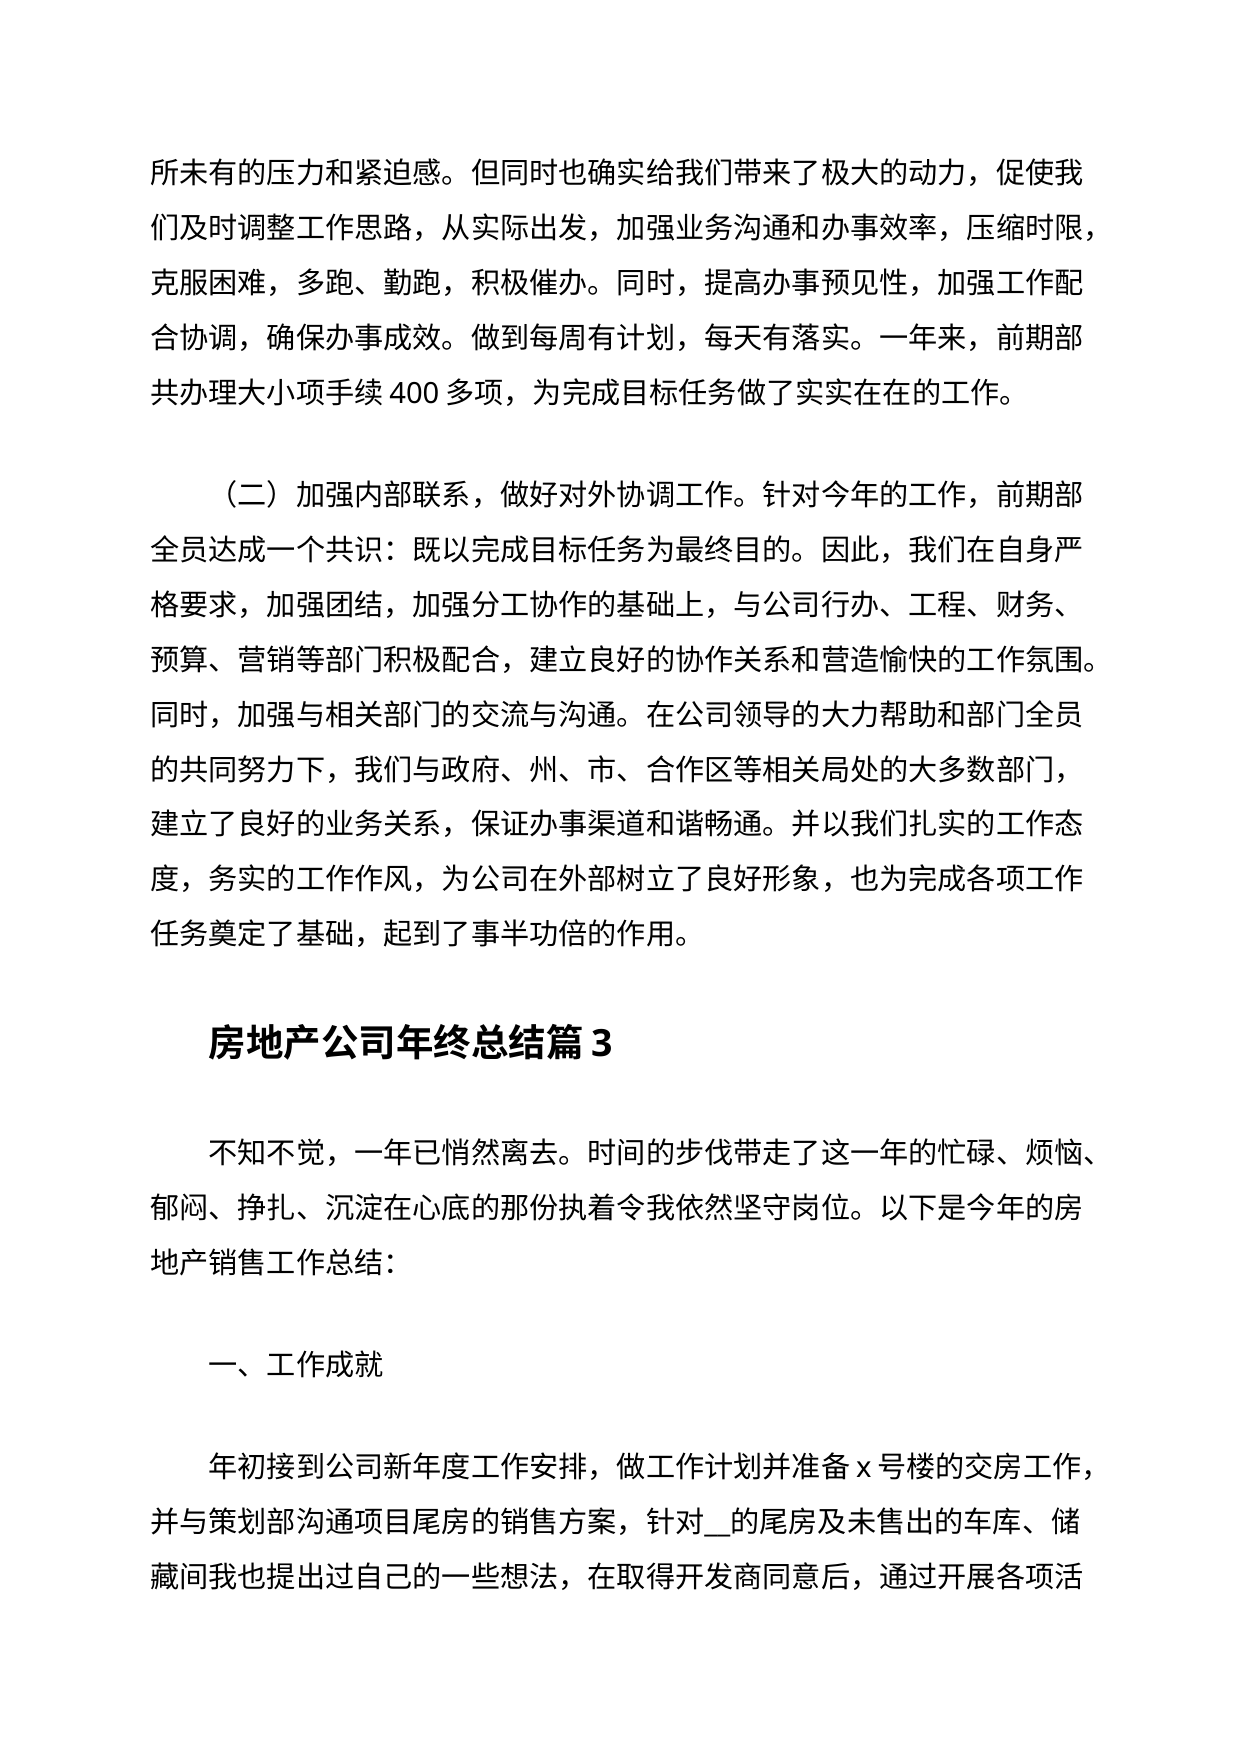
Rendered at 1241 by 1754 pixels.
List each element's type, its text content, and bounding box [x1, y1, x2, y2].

text （二）加强内部联系，做好对外协调工作。针对今年的工作，前期部全员达成一个共识：既以完成目标任务为最终目的。因此，我们在自身严格要求，加强团结，加强分工协作的基础上，与公司行办、工程、财务、预算、营销等部门积极配合，建立良好的协作关系和营造愉快的工作氛围。同时，加强与相关部门的交流与沟通。在公司领导的大力帮助和部门全员的共同努力下，我们与政府、州、市、合作区等相关局处的大多数部门，建立了良好的业务关系，保证办事渠道和谐畅通。并以我们扎实的工作态度，务实的工作作风，为公司在外部树立了良好形象，也为完成各项工作任务奠定了基础，起到了事半功倍的作用。 [150, 472, 1090, 953]
text 不知不觉，一年已悄然离去。时间的步伐带走了这一年的忙碌、烦恼、郁闷、挣扎、沉淀在心底的那份执着令我依然坚守岗位。以下是今年的房地产销售工作总结： [150, 1130, 1090, 1282]
text 一、工作成就 [150, 1342, 1090, 1384]
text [150, 1443, 1090, 1596]
text 房地产公司年终总结篇3 [150, 1012, 1090, 1067]
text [150, 150, 1090, 412]
